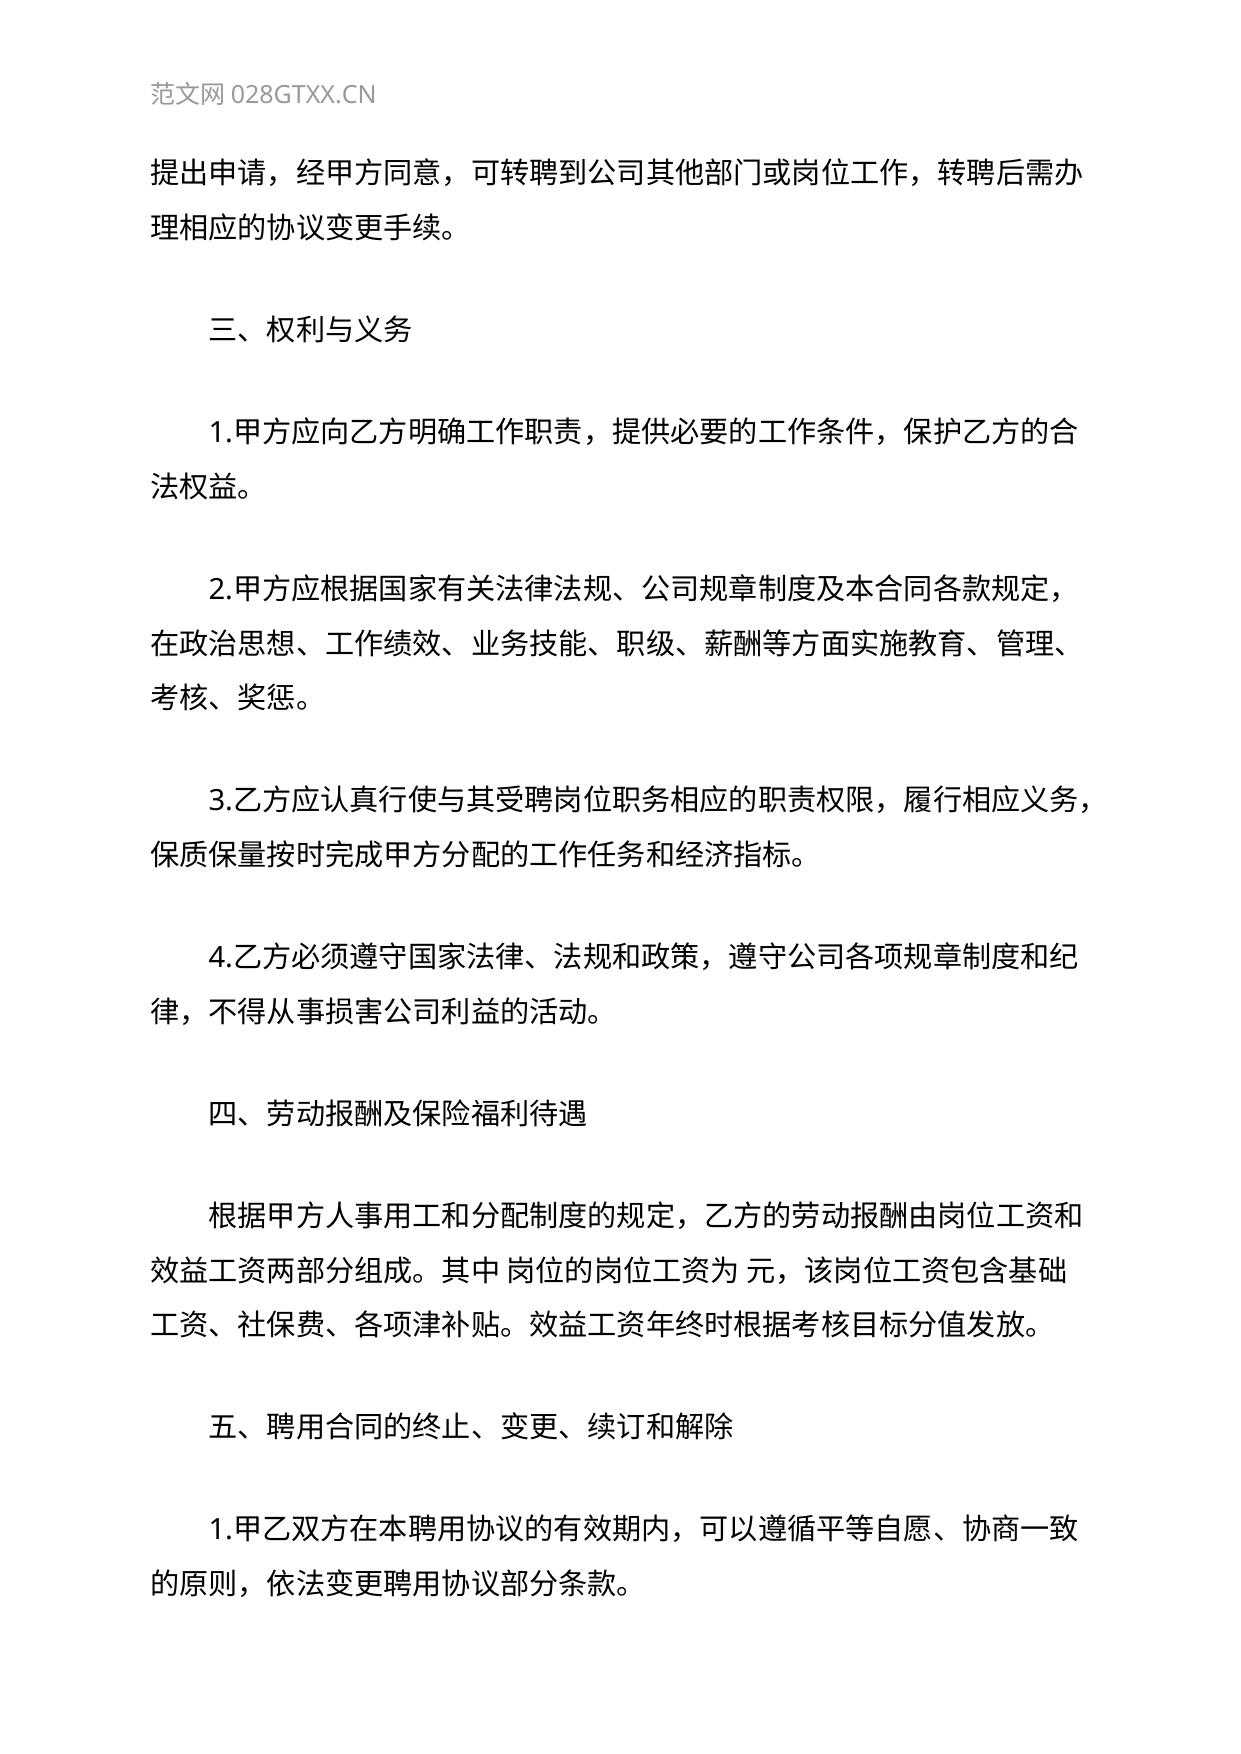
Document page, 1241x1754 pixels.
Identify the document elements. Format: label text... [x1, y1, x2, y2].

text 4.乙方必须遵守国家法律、法规和政策，遵守公司各项规章制度和纪律，不得从事损害公司利益的活动。 [150, 934, 1090, 1031]
text 四、劳动报酬及保险福利待遇 [150, 1090, 1090, 1133]
text 三、权利与义务 [150, 307, 1090, 349]
text 3.乙方应认真行使与其受聘岗位职务相应的职责权限，履行相应义务，保质保量按时完成甲方分配的工作任务和经济指标。 [150, 777, 1090, 874]
text 五、聘用合同的终止、变更、续订和解除 [150, 1404, 1090, 1446]
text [150, 150, 1090, 247]
text 1.甲乙双方在本聘用协议的有效期内，可以遵循平等自愿、协商一致的原则，依法变更聘用协议部分条款。 [150, 1506, 1090, 1603]
text 1.甲方应向乙方明确工作职责，提供必要的工作条件，保护乙方的合法权益。 [150, 408, 1090, 506]
text 2.甲方应根据国家有关法律法规、公司规章制度及本合同各款规定，在政治思想、工作绩效、业务技能、职级、薪酬等方面实施教育、管理、考核、奖惩。 [150, 565, 1090, 717]
text 根据甲方人事用工和分配制度的规定，乙方的劳动报酬由岗位工资和效益工资两部分组成。其中 岗位的岗位工资为 元，该岗位工资包含基础工资、社保费、各项津补贴。效益工资年终时根据考核目标分值发放。 [150, 1192, 1090, 1344]
